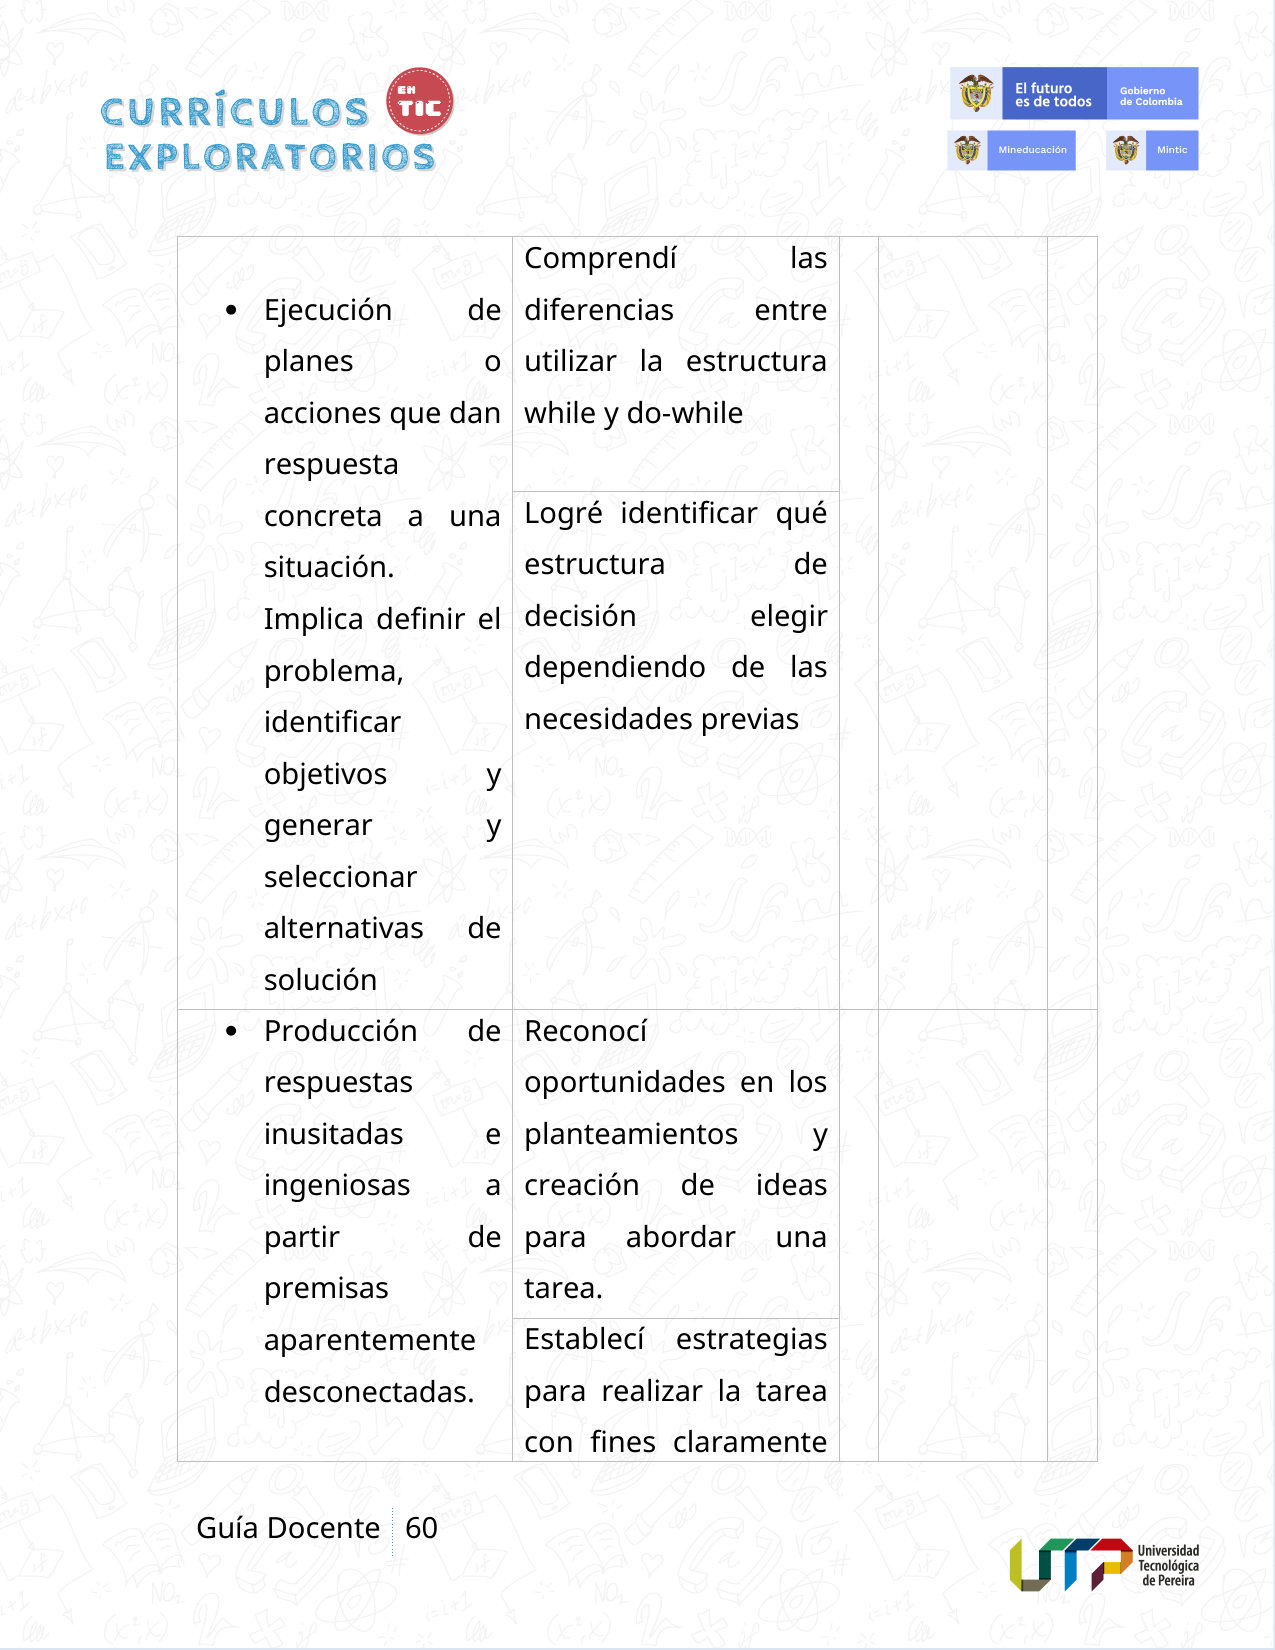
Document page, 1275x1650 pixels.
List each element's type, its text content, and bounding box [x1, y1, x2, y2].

table_cell [840, 1010, 878, 1461]
table_cell Comprendí las diferencias entre utilizar la estructura while y do-while [513, 237, 839, 491]
table_cell Producción de respuestas inusitadas e ingeniosas a partir de premisas aparentemente desconectadas. Lograr objetivos difíciles y alcanzar los resultados esperados en torno a una meta estimulante y retadora. [178, 1010, 512, 1461]
table_cell Logré identificar qué estructura de decisión elegir dependiendo de las necesidades previas [513, 492, 839, 1009]
table_cell [1048, 1010, 1097, 1461]
table_cell Reconocí oportunidades en los planteamientos y creación de ideas para abordar una tarea. [513, 1010, 839, 1317]
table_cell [513, 1319, 839, 1461]
picture [0, 0, 1274, 1648]
table_cell [879, 1010, 1047, 1461]
